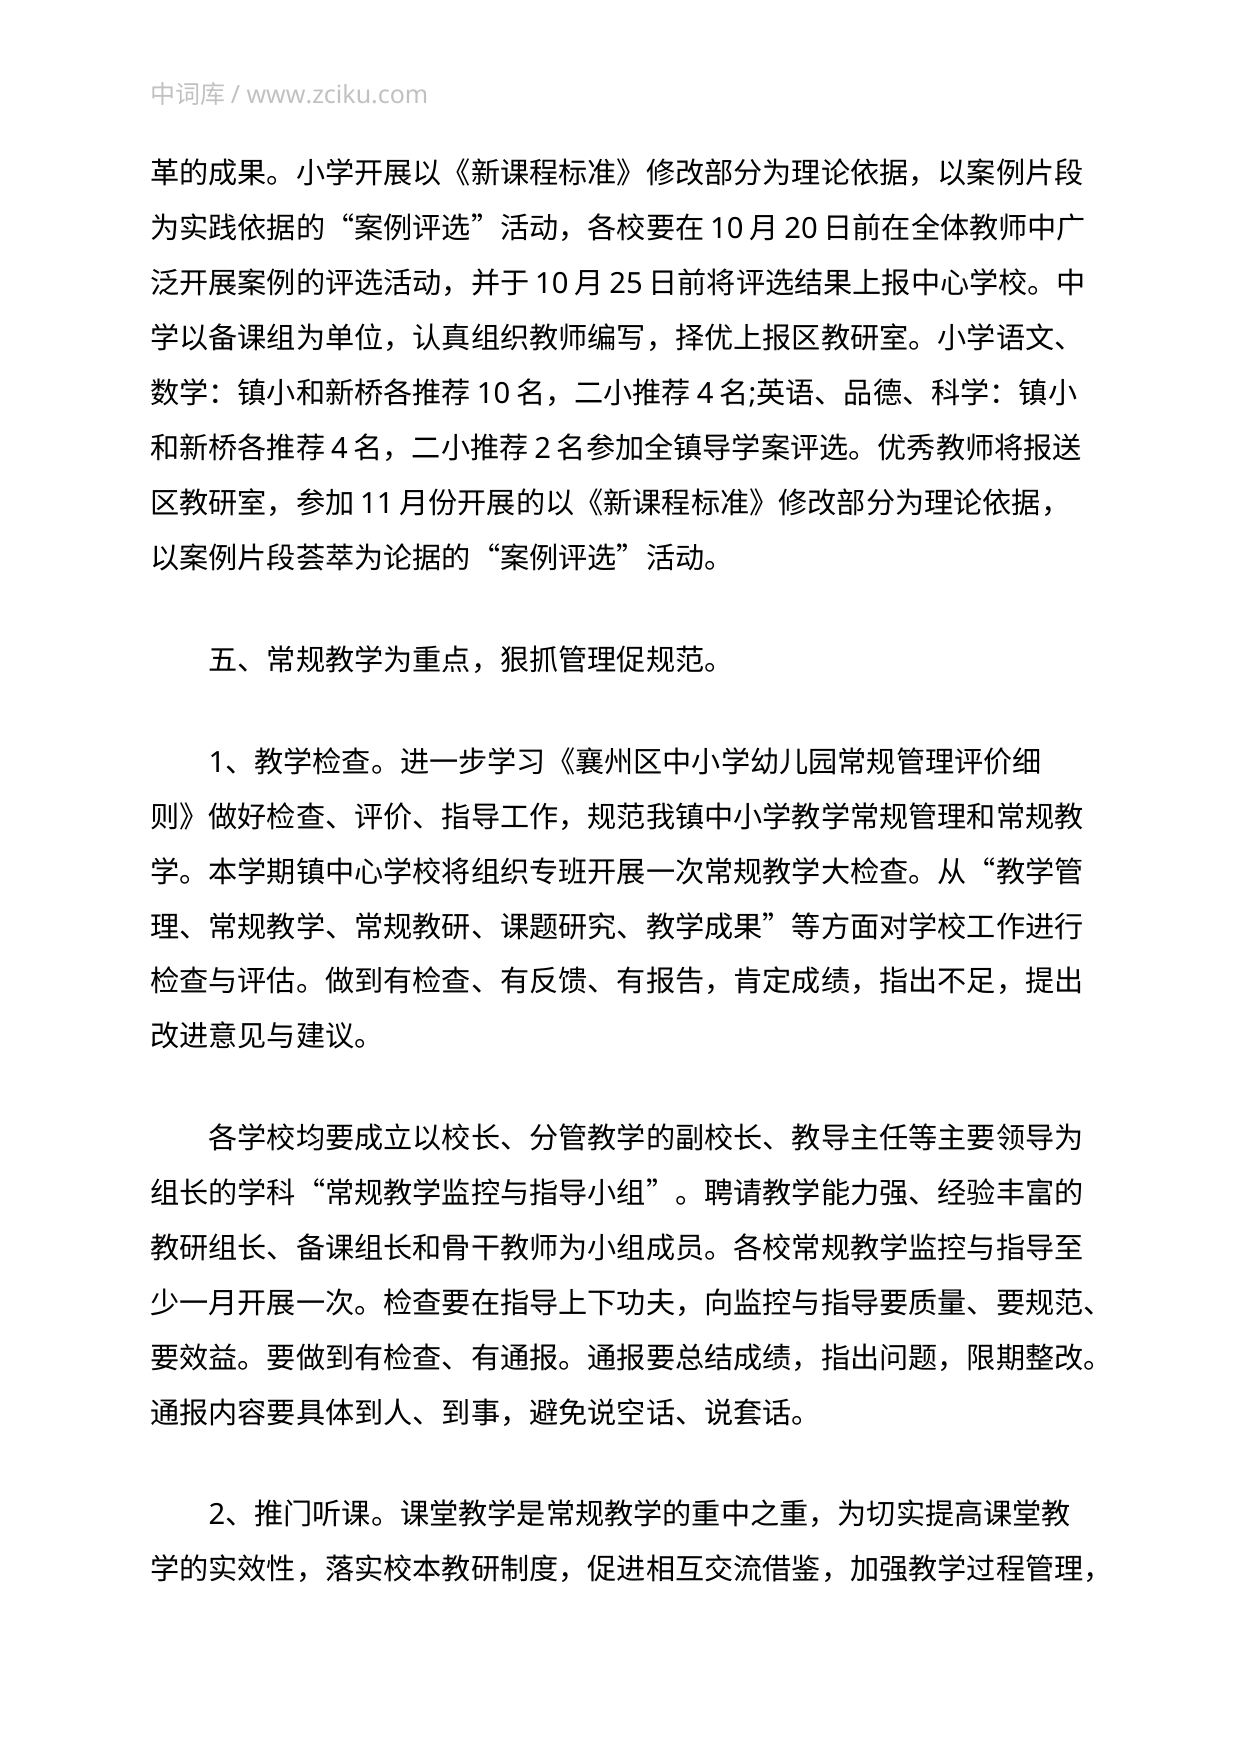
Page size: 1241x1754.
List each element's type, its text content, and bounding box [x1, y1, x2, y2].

text 1、教学检查。进一步学习《襄州区中小学幼儿园常规管理评价细则》做好检查、评价、指导工作，规范我镇中小学教学常规管理和常规教学。本学期镇中心学校将组织专班开展一次常规教学大检查。从“教学管理、常规教学、常规教研、课题研究、教学成果”等方面对学校工作进行检查与评估。做到有检查、有反馈、有报告，肯定成绩，指出不足，提出改进意见与建议。 [150, 738, 1090, 1055]
text 五、常规教学为重点，狠抓管理促规范。 [150, 637, 1090, 679]
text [150, 150, 1090, 577]
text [150, 1491, 1090, 1588]
text 各学校均要成立以校长、分管教学的副校长、教导主任等主要领导为组长的学科“常规教学监控与指导小组”。聘请教学能力强、经验丰富的教研组长、备课组长和骨干教师为小组成员。各校常规教学监控与指导至少一月开展一次。检查要在指导上下功夫，向监控与指导要质量、要规范、要效益。要做到有检查、有通报。通报要总结成绩，指出问题，限期整改。通报内容要具体到人、到事，避免说空话、说套话。 [150, 1115, 1090, 1431]
